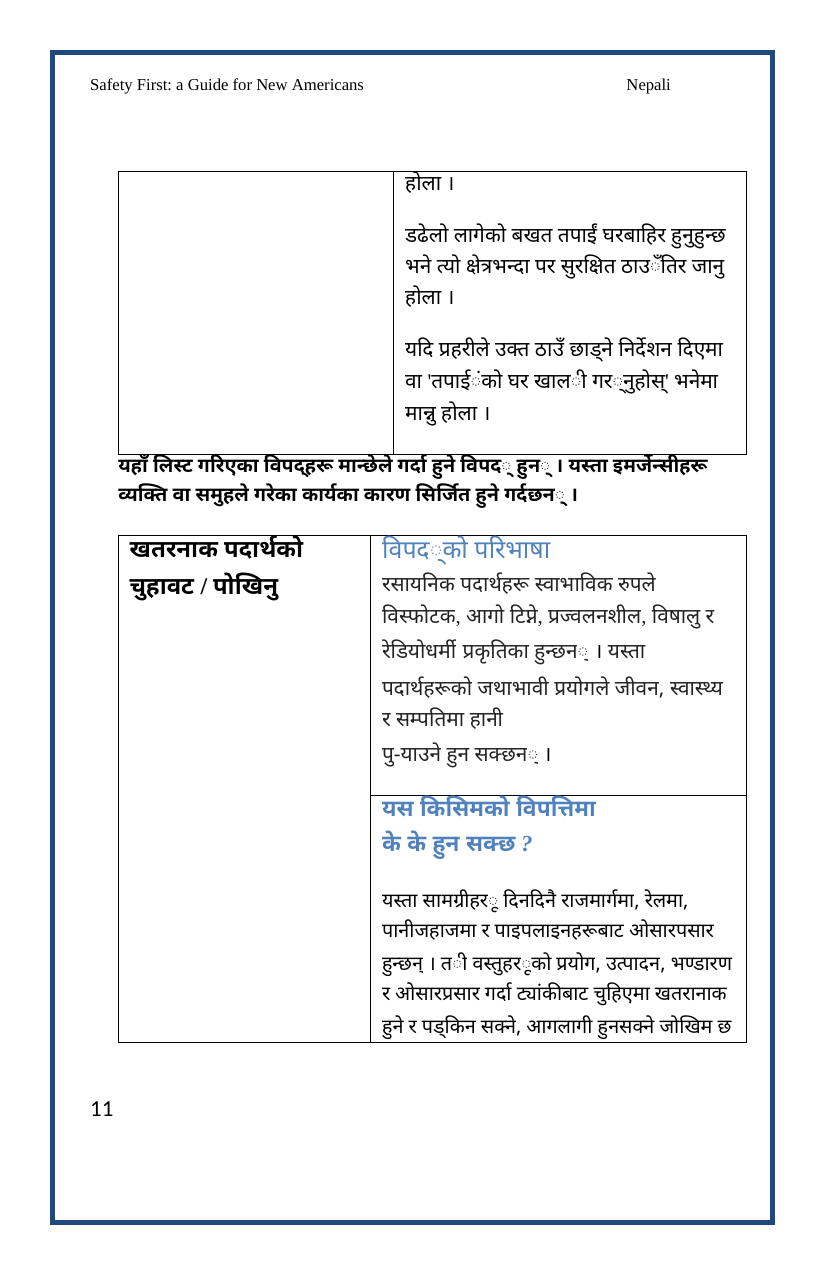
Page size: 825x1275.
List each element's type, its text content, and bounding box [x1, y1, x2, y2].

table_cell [394, 172, 746, 453]
text यहाँ लिस्ट गरिएका विपद्हरू मान्छेले गर्दा हुने विपद् हुन् । यस्ता इमर्जेन्सीहरू व्यक्ति वा समुहले गरेका कार्यका कारण सिर्जित हुने गर्दछन् । [118, 455, 735, 510]
table_header विपद्को परिभाषा रसायनिक पदार्थहरू स्वाभाविक रुपले विस्फोटक, आगो टिप्ने, प्रज्वलनशील, विषालु र रेडियोधर्मी प्रकृतिका हुन्छन् । यस्ता पदार्थहरूको जथाभावी प्रयोगले जीवन, स्वास्थ्य र सम्पतिमा हानी पु-याउने हुन सक्छन् । [371, 536, 746, 795]
table_header खतरनाक पदार्थको चुहावट / पोखिनु [119, 536, 370, 1042]
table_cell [371, 796, 746, 1042]
